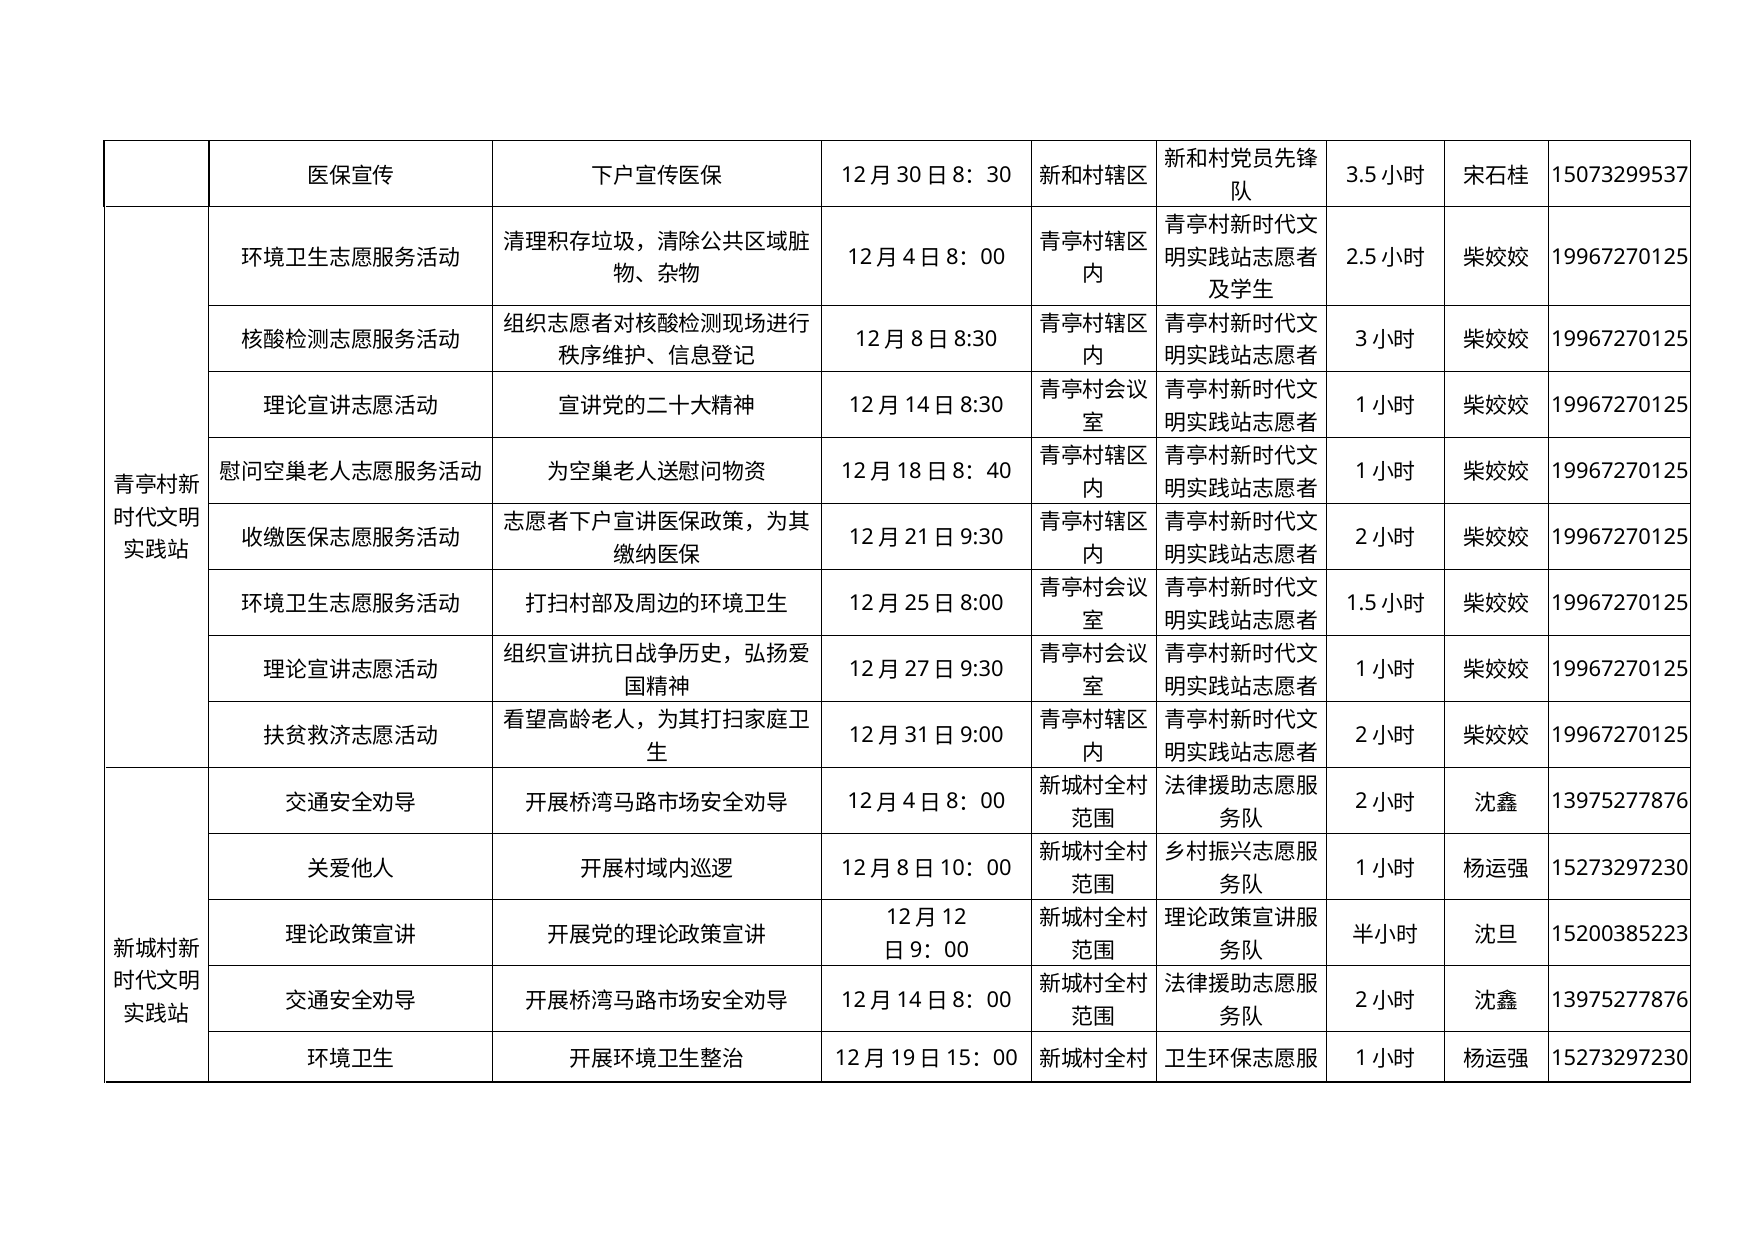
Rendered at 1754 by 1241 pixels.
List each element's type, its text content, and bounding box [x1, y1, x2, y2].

table_cell 15273297230 [1549, 834, 1690, 899]
table_cell 新城村新时代文明实践站 [105, 768, 208, 1081]
table_cell 杨运强 [1445, 834, 1548, 899]
table_cell 青亭村辖区内 [1032, 306, 1156, 371]
table_cell 青亭村会议室 [1032, 372, 1156, 437]
table_cell 19967270125 [1549, 636, 1690, 701]
table_cell 青亭村新时代文明实践站志愿者 [1157, 306, 1326, 371]
table_cell 理论宣讲志愿活动 [209, 372, 492, 437]
table_cell 柴姣姣 [1445, 306, 1548, 371]
table_cell 12月30日8：30 [822, 141, 1031, 206]
table_cell 19967270125 [1549, 702, 1690, 767]
table_cell 扶贫救济志愿活动 [209, 702, 492, 767]
table_cell 12月14日8:30 [822, 372, 1031, 437]
table_cell 环境卫生 [209, 1032, 492, 1081]
table_cell 青亭村会议室 [1032, 636, 1156, 701]
table_cell 青亭村新时代文明实践站志愿者 [1157, 504, 1326, 569]
table_cell 1小时 [1327, 636, 1444, 701]
table_cell 新和村辖区 [1032, 141, 1156, 206]
table_cell 新城村全村范围 [1032, 1032, 1156, 1081]
table_cell 19967270125 [1549, 372, 1690, 437]
table_cell 青亭村新时代文明实践站志愿者及学生 [1157, 207, 1326, 304]
table_cell 为空巢老人送慰问物资 [493, 438, 821, 503]
table_cell 2小时 [1327, 702, 1444, 767]
table_cell 开展党的理论政策宣讲 [493, 900, 821, 965]
table_cell 青亭村辖区内 [1032, 702, 1156, 767]
table_cell 环境卫生志愿服务活动 [209, 207, 492, 304]
table_cell 开展环境卫生整治 [493, 1032, 821, 1081]
table_cell 柴姣姣 [1445, 636, 1548, 701]
table_cell 柴姣姣 [1445, 372, 1548, 437]
table_cell 收缴医保志愿服务活动 [209, 504, 492, 569]
table_cell 柴姣姣 [1445, 438, 1548, 503]
table_cell 环境卫生志愿服务活动 [209, 570, 492, 635]
table_cell 12月14日8：00 [822, 966, 1031, 1031]
table_cell 理论政策宣讲服务队 [1157, 900, 1326, 965]
table_cell 理论宣讲志愿活动 [209, 636, 492, 701]
table_cell 2小时 [1327, 768, 1444, 833]
table_cell 19967270125 [1549, 438, 1690, 503]
table_cell 柴姣姣 [1445, 570, 1548, 635]
table_cell 柴姣姣 [1445, 702, 1548, 767]
table_cell 卫生环保志愿服务队 [1157, 1032, 1326, 1081]
table_cell 3小时 [1327, 306, 1444, 371]
table_cell 青亭村新时代文明实践站志愿者 [1157, 636, 1326, 701]
table_cell 柴姣姣 [1445, 207, 1548, 304]
table_cell 法律援助志愿服务队 [1157, 966, 1326, 1031]
table_cell 宣讲党的二十大精神 [493, 372, 821, 437]
table_cell 青亭村新时代文明实践站志愿者 [1157, 570, 1326, 635]
table_cell 青亭村新时代文明实践站志愿者 [1157, 372, 1326, 437]
table_cell 组织宣讲抗日战争历史，弘扬爱国精神 [493, 636, 821, 701]
table_cell 下户宣传医保 [493, 141, 821, 206]
table_cell 15073299537 [1549, 141, 1690, 206]
table_cell 青亭村辖区内 [1032, 504, 1156, 569]
table_cell 看望高龄老人，为其打扫家庭卫生 [493, 702, 821, 767]
table_cell 新城村全村范围 [1032, 966, 1156, 1031]
table_cell 沈旦 [1445, 900, 1548, 965]
table_cell 12月31日9:00 [822, 702, 1031, 767]
table_cell 清理积存垃圾，清除公共区域脏物、杂物 [493, 207, 821, 304]
table_cell 医保宣传 [210, 141, 492, 206]
table_cell 3.5小时 [1327, 141, 1444, 206]
table_cell 核酸检测志愿服务活动 [209, 306, 492, 371]
table_cell 12月8日10：00 [822, 834, 1031, 899]
table_cell 交通安全劝导 [209, 768, 492, 833]
table_cell 12月19日15：00 [822, 1032, 1031, 1081]
table_cell 15273297230 [1549, 1032, 1690, 1081]
table_cell 开展桥湾马路市场安全劝导 [493, 768, 821, 833]
table_cell 新城村全村范围 [1032, 768, 1156, 833]
table_cell 宋石桂 [1445, 141, 1548, 206]
table_cell 新城村全村范围 [1032, 900, 1156, 965]
table_cell 19967270125 [1549, 306, 1690, 371]
table_cell 19967270125 [1549, 570, 1690, 635]
table_cell 打扫村部及周边的环境卫生 [493, 570, 821, 635]
table_cell 慰问空巢老人志愿服务活动 [209, 438, 492, 503]
table_cell 1小时 [1327, 372, 1444, 437]
table_cell 1.5小时 [1327, 570, 1444, 635]
table_cell 12月4日8：00 [822, 207, 1031, 304]
table_cell 12月18日8：40 [822, 438, 1031, 503]
table_cell 12月21日9:30 [822, 504, 1031, 569]
table_cell 开展村域内巡逻 [493, 834, 821, 899]
table_cell 2小时 [1327, 966, 1444, 1031]
table_cell 沈鑫 [1445, 768, 1548, 833]
table_cell 12月27日9:30 [822, 636, 1031, 701]
table_cell 开展桥湾马路市场安全劝导 [493, 966, 821, 1031]
table_cell 新和村党员先锋队 [1157, 141, 1326, 206]
table_cell 理论政策宣讲 [209, 900, 492, 965]
table_cell 乡村振兴志愿服务队 [1157, 834, 1326, 899]
table_cell 交通安全劝导 [209, 966, 492, 1031]
table_cell 组织志愿者对核酸检测现场进行秩序维护、信息登记 [493, 306, 821, 371]
table_cell 柴姣姣 [1445, 504, 1548, 569]
table_cell 1小时 [1327, 438, 1444, 503]
table_cell 13975277876 [1549, 768, 1690, 833]
table_cell 19967270125 [1549, 504, 1690, 569]
table_cell 关爱他人 [209, 834, 492, 899]
table_cell 青亭村辖区内 [1032, 438, 1156, 503]
table_cell 半小时 [1327, 900, 1444, 965]
table_cell 青亭村辖区内 [1032, 207, 1156, 304]
table_cell 青亭村新时代文明实践站志愿者 [1157, 702, 1326, 767]
table_cell 沈鑫 [1445, 966, 1548, 1031]
table_cell 青亭村会议室 [1032, 570, 1156, 635]
table_cell 12月12 日9：00 [822, 900, 1031, 965]
table_cell 12月4日8：00 [822, 768, 1031, 833]
table_cell 19967270125 [1549, 207, 1690, 304]
table_cell 1小时 [1327, 834, 1444, 899]
table_cell 杨运强 [1445, 1032, 1548, 1081]
table_cell 2小时 [1327, 504, 1444, 569]
table_cell 志愿者下户宣讲医保政策，为其缴纳医保 [493, 504, 821, 569]
table_cell 青亭村新时代文明实践站 [105, 207, 208, 767]
table_cell 12月25日8:00 [822, 570, 1031, 635]
table_cell 青亭村新时代文明实践站志愿者 [1157, 438, 1326, 503]
table_cell 1小时 [1327, 1032, 1444, 1081]
table_cell 12月8日8:30 [822, 306, 1031, 371]
table_cell 13975277876 [1549, 966, 1690, 1031]
table_cell 2.5小时 [1327, 207, 1444, 304]
table_cell 15200385223 [1549, 900, 1690, 965]
table_cell 法律援助志愿服务队 [1157, 768, 1326, 833]
table_cell 新城村全村范围 [1032, 834, 1156, 899]
